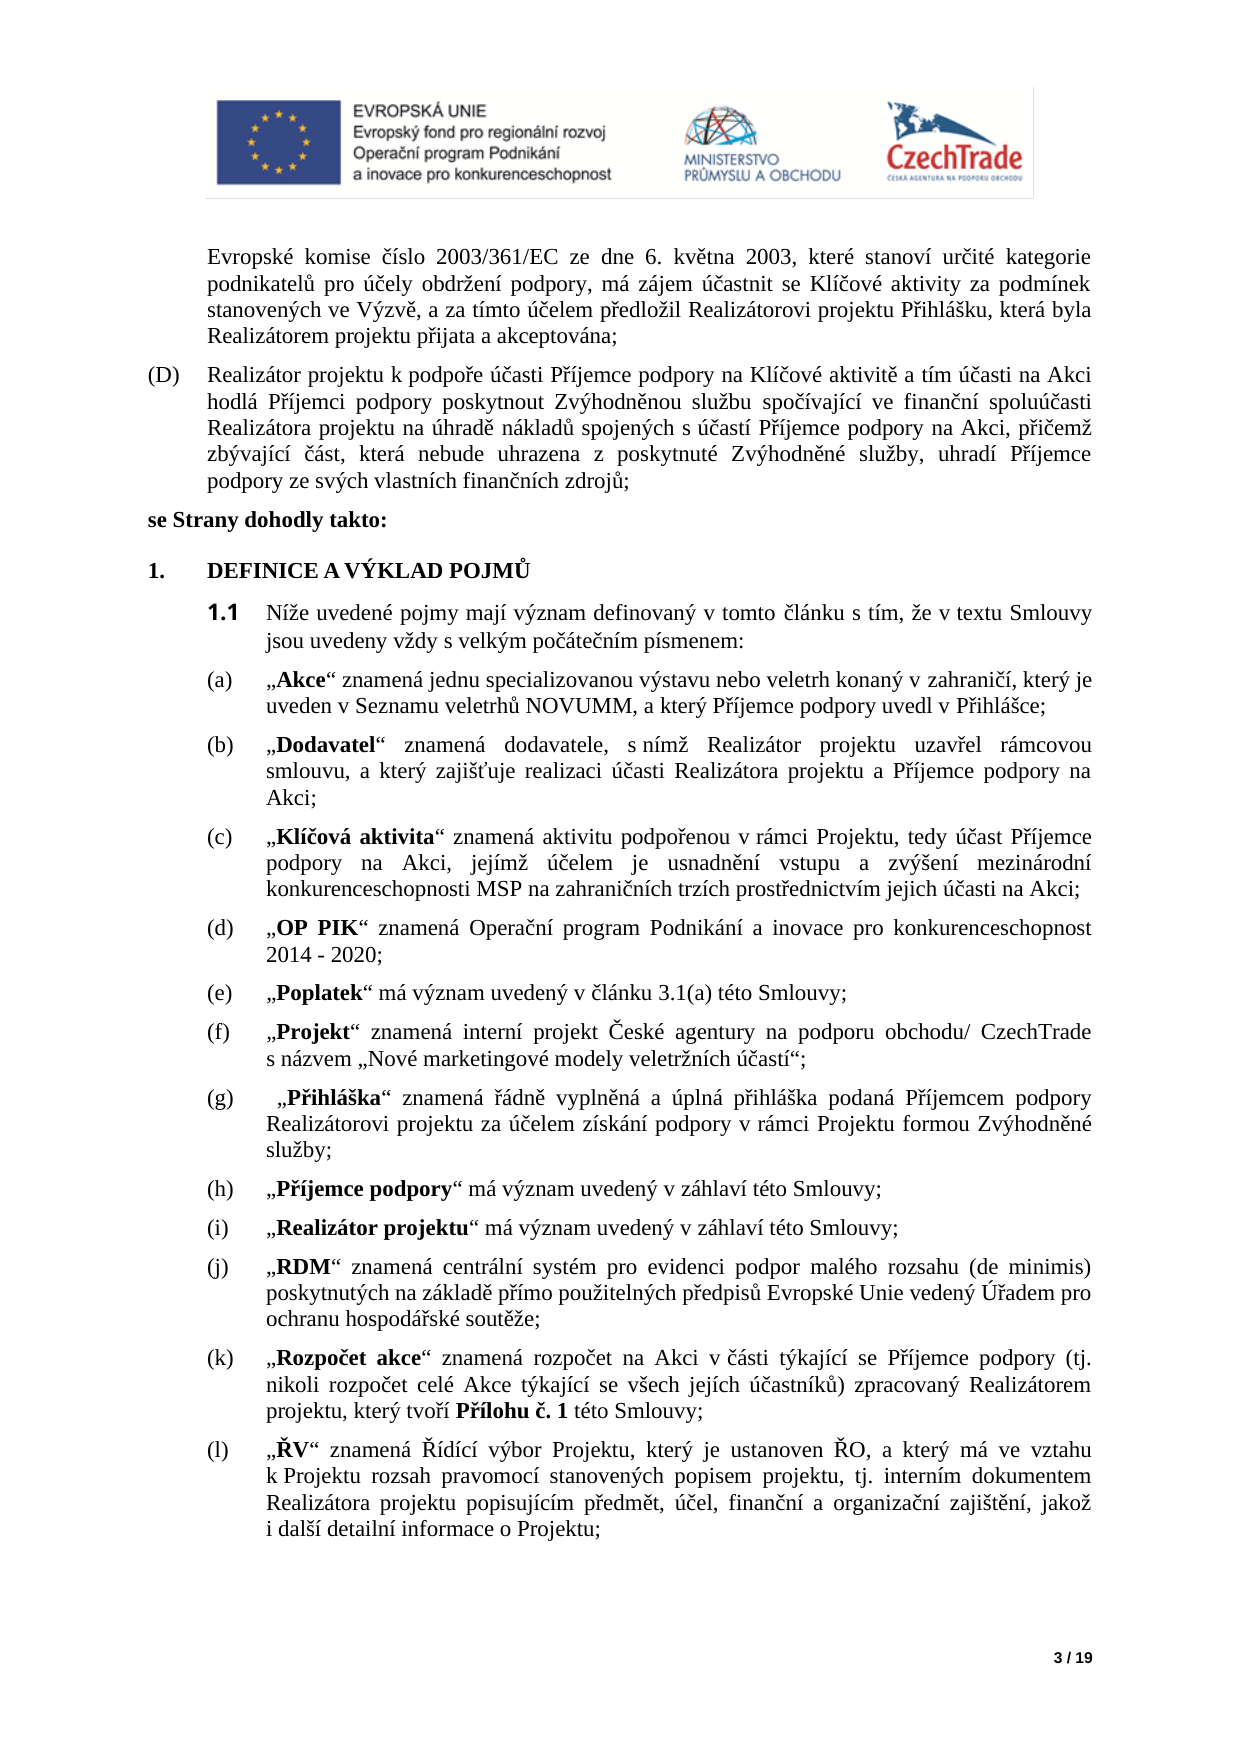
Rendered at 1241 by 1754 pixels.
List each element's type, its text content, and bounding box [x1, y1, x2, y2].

text „Přihláška“ znamená řádně vyplněná a úplná přihláška podaná Příjemcem podpory Realizátorovi projektu za účelem získání podpory v rámci Projektu formou Zvýhodněné služby; [207, 1083, 1092, 1163]
text „OP PIK“ znamená Operační program Podnikání a inovace pro konkurenceschopnost 2014 - 2020; [207, 914, 1092, 967]
text „Rozpočet akce“ znamená rozpočet na Akci v části týkající se Příjemce podpory (tj. nikoli rozpočet celé Akce týkající se všech jejích účastníků) zpracovaný Realizátorem projektu, který tvoří Přílohu č. 1 této Smlouvy; [207, 1344, 1092, 1423]
subtitle Definice A VÝKLAD POJMŮ [148, 557, 1092, 583]
text Realizátor projektu k podpoře účasti Příjemce podpory na Klíčové aktivitě a tím účasti na Akci hodlá Příjemci podpory poskytnout Zvýhodněnou službu spočívající ve finanční spoluúčasti Realizátora projektu na úhradě nákladů spojených s účastí Příjemce podpory na Akci, přičemž zbývající část, která nebude uhrazena z poskytnuté Zvýhodněné služby, uhradí Příjemce podpory ze svých vlastních finančních zdrojů; [148, 361, 1092, 493]
text „Příjemce podpory“ má význam uvedený v záhlaví této Smlouvy; [207, 1175, 1092, 1201]
text „Realizátor projektu“ má význam uvedený v záhlaví této Smlouvy; [207, 1214, 1092, 1240]
text „Akce“ znamená jednu specializovanou výstavu nebo veletrh konaný v zahraničí, který je uveden v Seznamu veletrhů NOVUMM, a který Příjemce podpory uvedl v Přihlášce; [207, 666, 1092, 719]
list se Strany dohodly takto: [148, 506, 1092, 532]
picture [205, 87, 1035, 200]
text „Poplatek“ má význam uvedený v článku 3.1(a) této Smlouvy; [207, 979, 1092, 1006]
text „Dodavatel“ znamená dodavatele, s nímž Realizátor projektu uzavřel rámcovou smlouvu, a který zajišťuje realizaci účasti Realizátora projektu a Příjemce podpory na Akci; [207, 731, 1092, 810]
text Níže uvedené pojmy mají význam definovaný v tomto článku s tím, že v textu Smlouvy jsou uvedeny vždy s velkým počátečním písmenem: [207, 596, 1092, 653]
text „Projekt“ znamená interní projekt České agentury na podporu obchodu/ CzechTrade s názvem „Nové marketingové modely veletržních účastí“; [207, 1018, 1092, 1071]
text „RDM“ znamená centrální systém pro evidenci podpor malého rozsahu (de minimis) poskytnutých na základě přímo použitelných předpisů Evropské Unie vedený Úřadem pro ochranu hospodářské soutěže; [207, 1253, 1092, 1332]
text „Klíčová aktivita“ znamená aktivitu podpořenou v rámci Projektu, tedy účast Příjemce podpory na Akci, jejímž účelem je usnadnění vstupu a zvýšení mezinárodní konkurenceschopnosti MSP na zahraničních trzích prostřednictvím jejich účasti na Akci; [207, 823, 1092, 902]
text „ŘV“ znamená Řídící výbor Projektu, který je ustanoven ŘO, a který má ve vztahu k Projektu rozsah pravomocí stanovených popisem projektu, tj. interním dokumentem Realizátora projektu popisujícím předmět, účel, finanční a organizační zajištění, jakož i další detailní informace o Projektu; [207, 1436, 1092, 1541]
